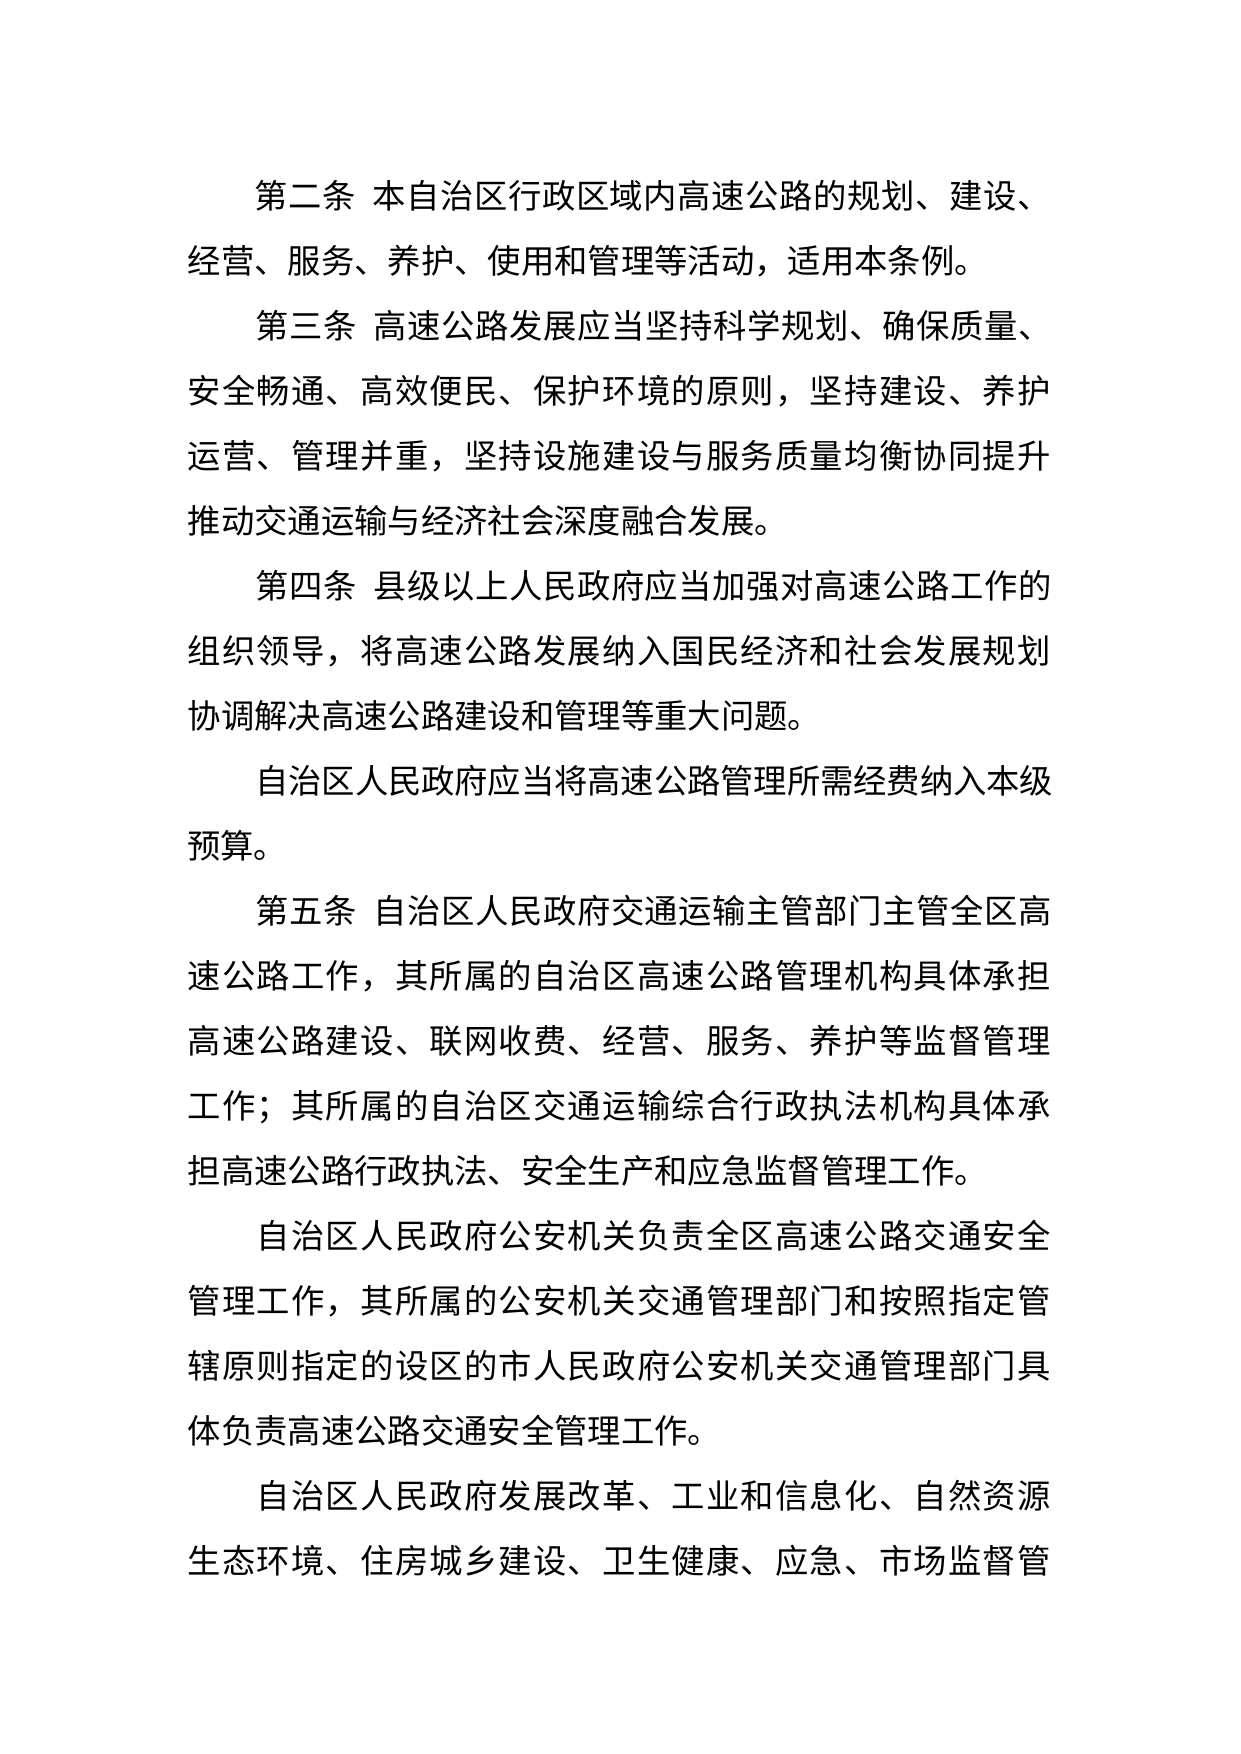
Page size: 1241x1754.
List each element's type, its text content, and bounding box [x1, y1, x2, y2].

text 第四条 县级以上人民政府应当加强对高速公路工作的组织领导，将高速公路发展纳入国民经济和社会发展规划，协调解决高速公路建设和管理等重大问题。 [187, 552, 1053, 747]
text 第二条 本自治区行政区域内高速公路的规划、建设、经营、服务、养护、使用和管理等活动，适用本条例。 [187, 162, 1053, 292]
text 自治区人民政府公安机关负责全区高速公路交通安全管理工作，其所属的公安机关交通管理部门和按照指定管辖原则指定的设区的市人民政府公安机关交通管理部门具体负责高速公路交通安全管理工作。 [187, 1202, 1053, 1462]
text 自治区人民政府应当将高速公路管理所需经费纳入本级预算。 [187, 747, 1053, 877]
text 第五条 自治区人民政府交通运输主管部门主管全区高速公路工作，其所属的自治区高速公路管理机构具体承担高速公路建设、联网收费、经营、服务、养护等监督管理工作；其所属的自治区交通运输综合行政执法机构具体承担高速公路行政执法、安全生产和应急监督管理工作。 [187, 877, 1053, 1202]
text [187, 1462, 1053, 1592]
text 第三条 高速公路发展应当坚持科学规划、确保质量、安全畅通、高效便民、保护环境的原则，坚持建设、养护、运营、管理并重，坚持设施建设与服务质量均衡协同提升，推动交通运输与经济社会深度融合发展。 [187, 292, 1053, 552]
